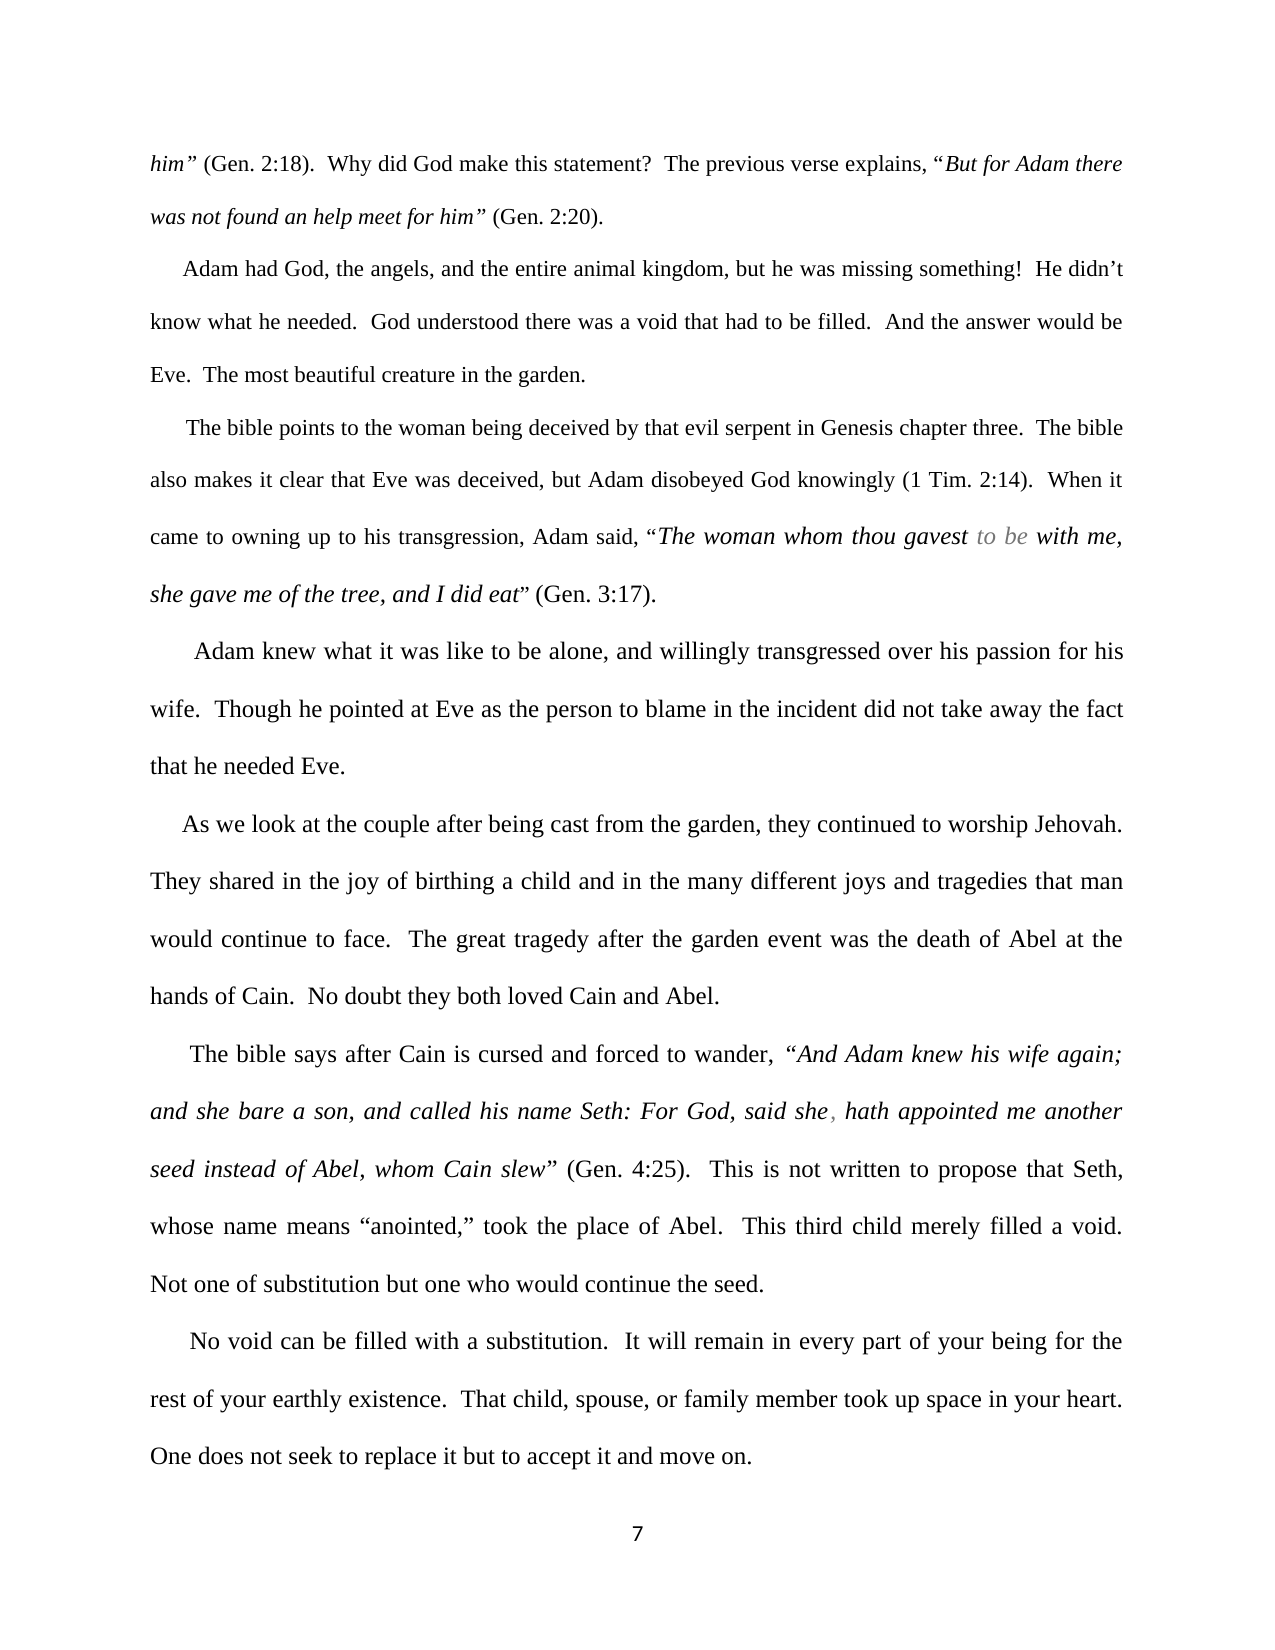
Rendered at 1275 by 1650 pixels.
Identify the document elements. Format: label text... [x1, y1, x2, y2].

text Adam knew what it was like to be alone, and willingly transgressed over his passion for his wife. Though he pointed at Eve as the person to blame in the incident did not take away the fact that he needed Eve. [150, 636, 1125, 780]
text No void can be filled with a substitution. It will remain in every part of your being for the rest of your earthly existence. That child, spouse, or family member took up space in your heart. One does not seek to replace it but to accept it and move on. [150, 1326, 1125, 1470]
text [150, 150, 1125, 229]
text Adam had God, the angels, and the entire animal kingdom, but he was missing something! He didn’t know what he needed. God understood there was a void that had to be filled. And the answer would be Eve. The most beautiful creature in the garden. [150, 255, 1125, 387]
text The bible says after Cain is cursed and forced to wander, “And Adam knew his wife again; and she bare a son, and called his name Seth: For God, said she, hath appointed me another seed instead of Abel, whom Cain slew” (Gen. 4:25). This is not written to propose that Seth, whose name means “anointed,” took the place of Abel. This third child merely filled a void. Not one of substitution but one who would continue the seed. [150, 1039, 1125, 1298]
text The bible points to the woman being deceived by that evil serpent in Genesis chapter three. The bible also makes it clear that Eve was deceived, but Adam disobeyed God knowingly (1 Tim. 2:14). When it came to owning up to his transgression, Adam said, “The woman whom thou gavest to be with me, she gave me of the tree, and I did eat” (Gen. 3:17). [150, 413, 1125, 608]
text As we look at the couple after being cast from the garden, they continued to worship Jehovah. They shared in the joy of birthing a child and in the many different joys and tragedies that man would continue to face. The great tragedy after the garden event was the death of Abel at the hands of Cain. No doubt they both loved Cain and Abel. [150, 809, 1125, 1010]
